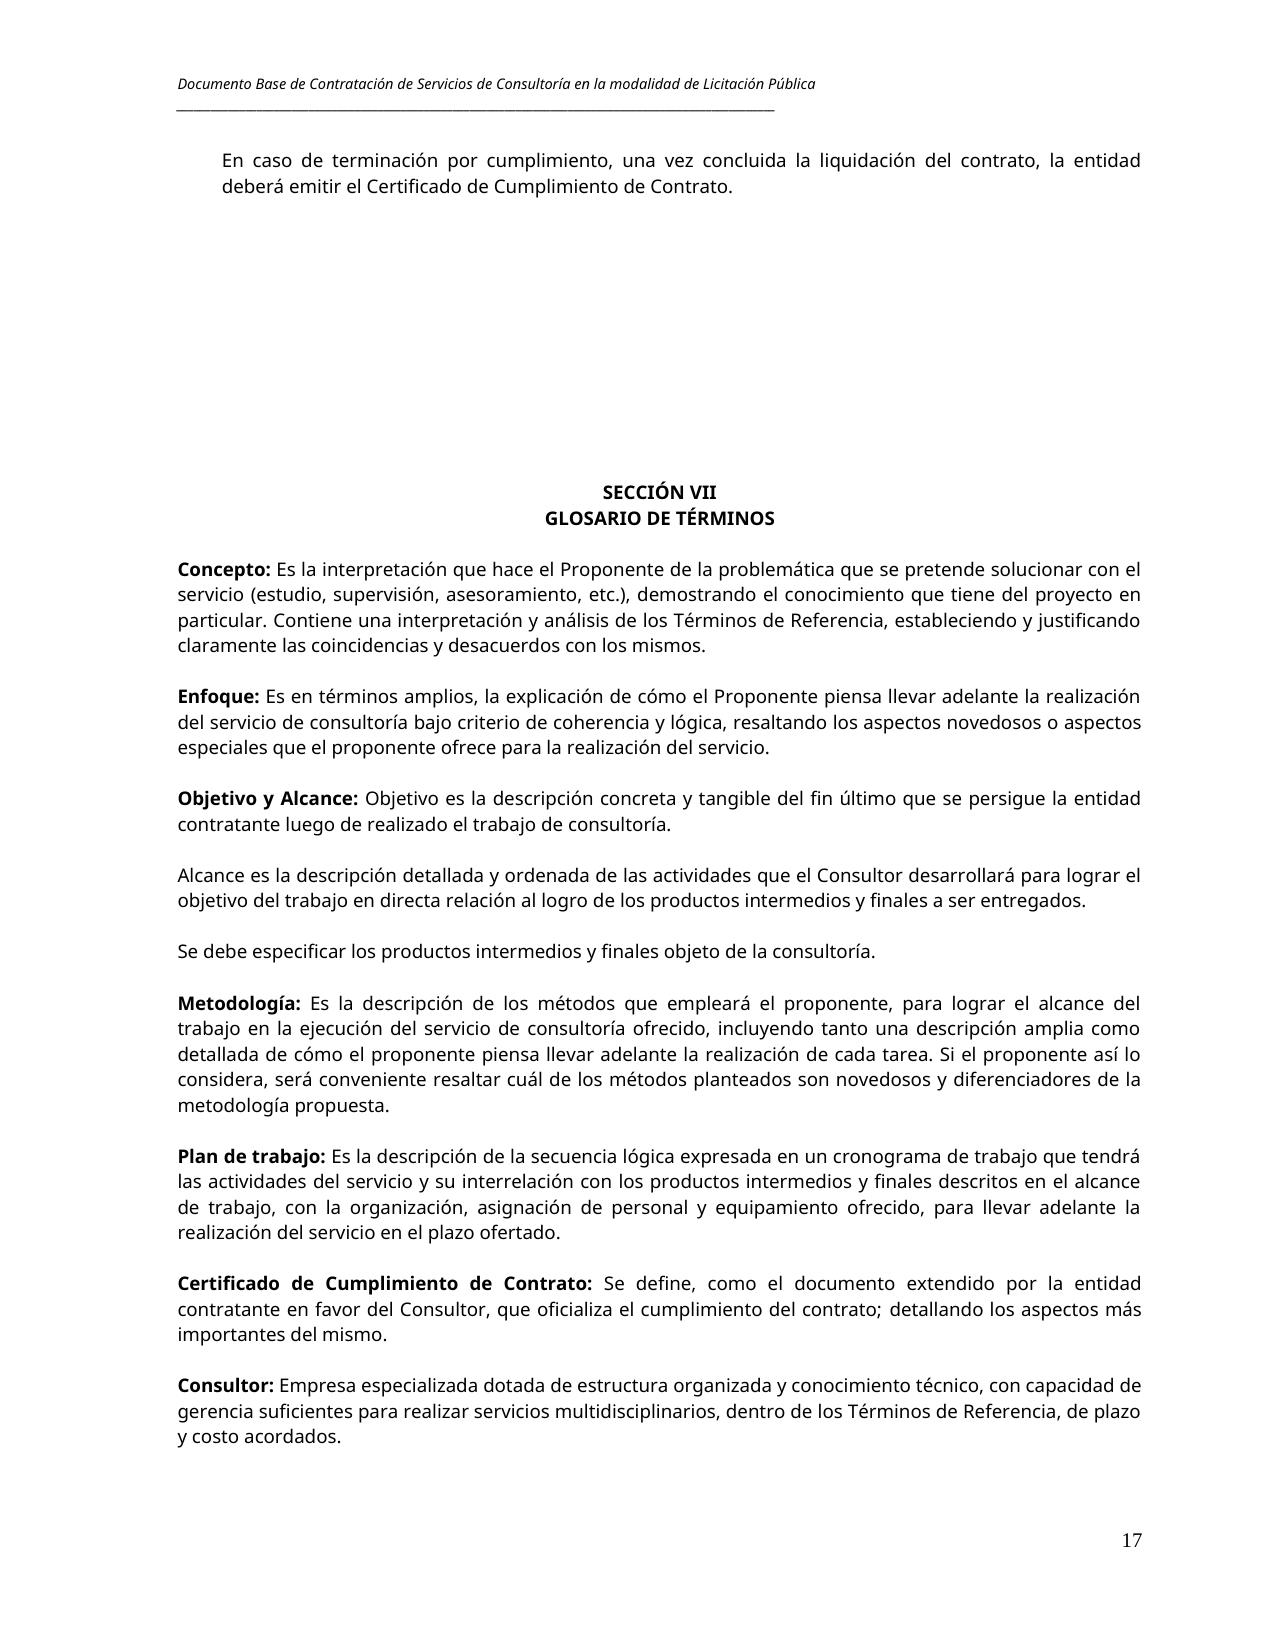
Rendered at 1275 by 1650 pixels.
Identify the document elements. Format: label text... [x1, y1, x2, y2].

text Objetivo y Alcance: Objetivo es la descripción concreta y tangible del fin último que se persigue la entidad contratante luego de realizado el trabajo de consultoría. [177, 786, 1142, 837]
text Metodología: Es la descripción de los métodos que empleará el proponente, para lograr el alcance del trabajo en la ejecución del servicio de consultoría ofrecido, incluyendo tanto una descripción amplia como detallada de cómo el proponente piensa llevar adelante la realización de cada tarea. Si el proponente así lo considera, será conveniente resaltar cuál de los métodos planteados son novedosos y diferenciadores de la metodología propuesta. [177, 990, 1142, 1117]
text SECCIÓN VII [177, 479, 1142, 505]
text Plan de trabajo: Es la descripción de la secuencia lógica expresada en un cronograma de trabajo que tendrá las actividades del servicio y su interrelación con los productos intermedios y finales descritos en el alcance de trabajo, con la organización, asignación de personal y equipamiento ofrecido, para llevar adelante la realización del servicio en el plazo ofertado. [177, 1143, 1142, 1245]
text GLOSARIO DE TÉRMINOS [177, 505, 1142, 531]
text En caso de terminación por cumplimiento, una vez concluida la liquidación del contrato, la entidad deberá emitir el Certificado de Cumplimiento de Contrato. [222, 148, 1142, 199]
text Concepto: Es la interpretación que hace el Proponente de la problemática que se pretende solucionar con el servicio (estudio, supervisión, asesoramiento, etc.), demostrando el conocimiento que tiene del proyecto en particular. Contiene una interpretación y análisis de los Términos de Referencia, estableciendo y justificando claramente las coincidencias y desacuerdos con los mismos. [177, 556, 1142, 658]
text Se debe especificar los productos intermedios y finales objeto de la consultoría. [177, 939, 1142, 964]
text Alcance es la descripción detallada y ordenada de las actividades que el Consultor desarrollará para lograr el objetivo del trabajo en directa relación al logro de los productos intermedios y finales a ser entregados. [177, 862, 1142, 913]
text Consultor: Empresa especializada dotada de estructura organizada y conocimiento técnico, con capacidad de gerencia suficientes para realizar servicios multidisciplinarios, dentro de los Términos de Referencia, de plazo y costo acordados. [177, 1373, 1142, 1449]
text Enfoque: Es en términos amplios, la explicación de cómo el Proponente piensa llevar adelante la realización del servicio de consultoría bajo criterio de coherencia y lógica, resaltando los aspectos novedosos o aspectos especiales que el proponente ofrece para la realización del servicio. [177, 684, 1142, 760]
text Certificado de Cumplimiento de Contrato: Se define, como el documento extendido por la entidad contratante en favor del Consultor, que oficializa el cumplimiento del contrato; detallando los aspectos más importantes del mismo. [177, 1271, 1142, 1347]
